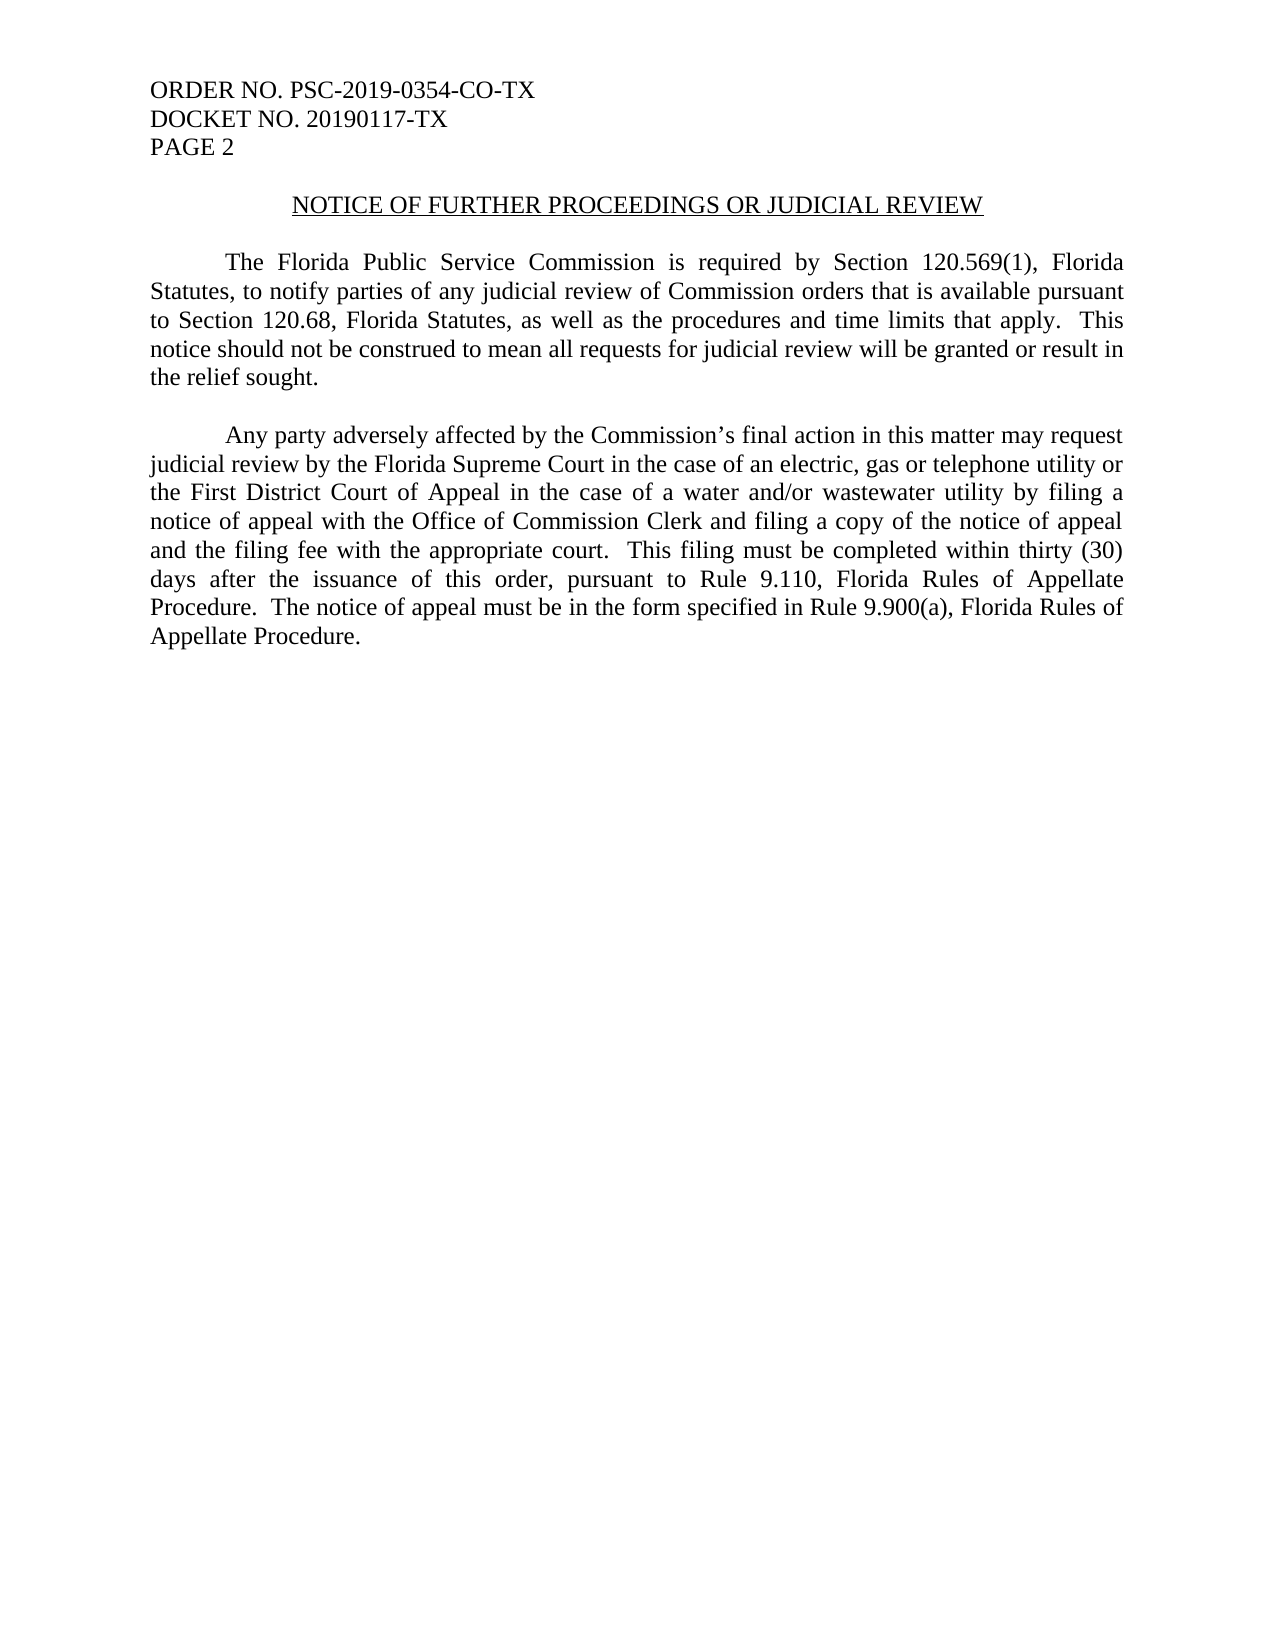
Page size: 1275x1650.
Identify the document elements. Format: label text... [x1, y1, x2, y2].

text The Florida Public Service Commission is required by Section 120.569(1), Florida Statutes, to notify parties of any judicial review of Commission orders that is available pursuant to Section 120.68, Florida Statutes, as well as the procedures and time limits that apply. This notice should not be construed to mean all requests for judicial review will be granted or result in the relief sought. [150, 247, 1125, 391]
text Any party adversely affected by the Commission’s final action in this matter may request judicial review by the Florida Supreme Court in the case of an electric, gas or telephone utility or the First District Court of Appeal in the case of a water and/or wastewater utility by filing a notice of appeal with the Office of Commission Clerk and filing a copy of the notice of appeal and the filing fee with the appropriate court. This filing must be completed within thirty (30) days after the issuance of this order, pursuant to Rule 9.110, Florida Rules of Appellate Procedure. The notice of appeal must be in the form specified in Rule 9.900(a), Florida Rules of Appellate Procedure. [150, 420, 1125, 650]
text NOTICE OF FURTHER PROCEEDINGS OR JUDICIAL REVIEW [150, 190, 1125, 219]
